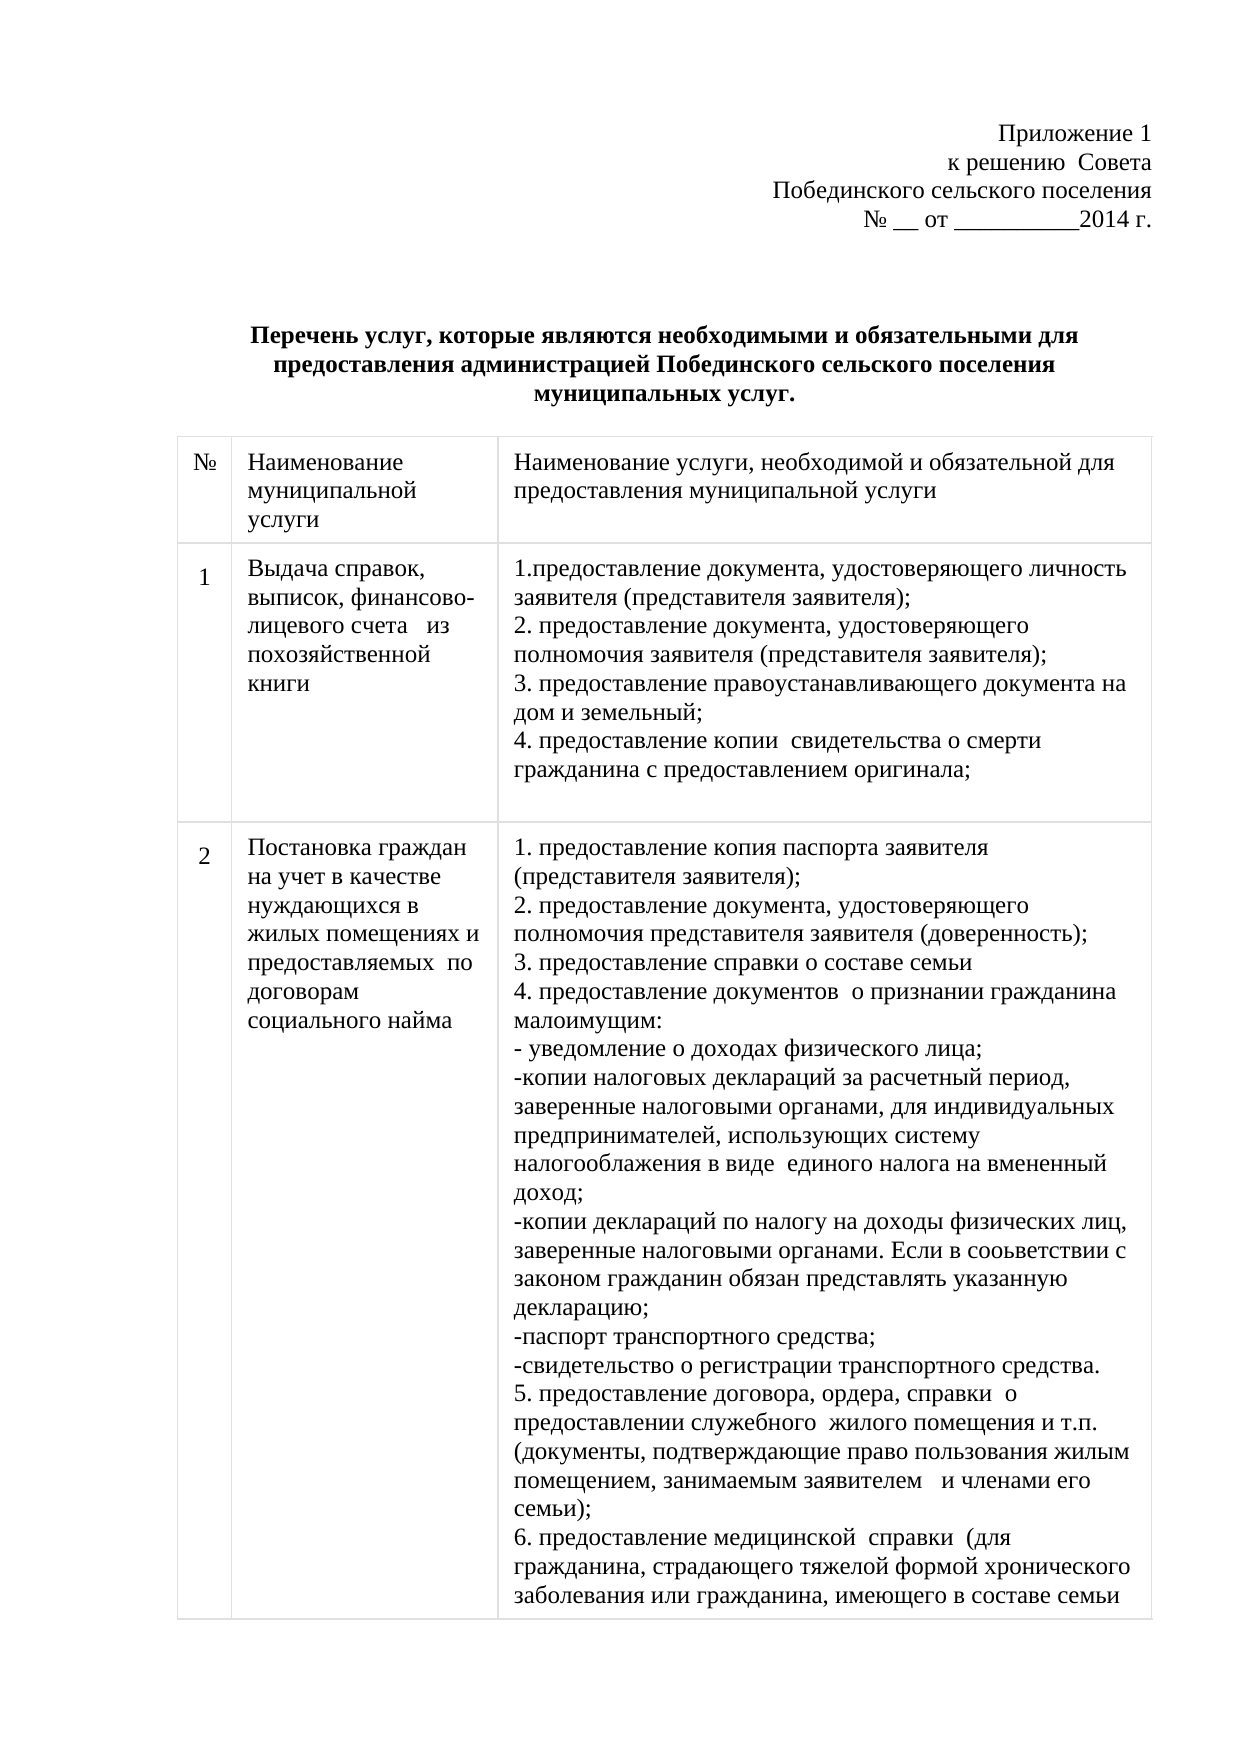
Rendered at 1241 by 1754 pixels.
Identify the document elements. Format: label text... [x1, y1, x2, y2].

table_header № [178, 437, 231, 542]
text Побединского сельского поселения [177, 176, 1152, 204]
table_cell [499, 823, 1151, 1618]
text Перечень услуг, которые являются необходимыми и обязательными для предоставления администрацией Побединского сельского поселения муниципальных услуг. [177, 320, 1152, 406]
text к решению Совета [177, 147, 1152, 176]
table_cell Выдача справок, выписок, финансово-лицевого счета из похозяйственной книги [232, 544, 497, 821]
table_header Наименование муниципальной услуги [232, 437, 497, 542]
text Приложение 1 [177, 118, 1152, 147]
table_cell 1 [178, 544, 231, 821]
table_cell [232, 823, 497, 1618]
table_cell 1.предоставление документа, удостоверяющего личность заявителя (представителя заявителя); 2. предоставление документа, удостоверяющего полномочия заявителя (представителя заявителя); 3. предоставление правоустанавливающего документа на дом и земельный; 4. предоставление копии свидетельства о смерти гражданина с предоставлением оригинала; [499, 544, 1151, 821]
text № __ от __________2014 г. [177, 204, 1152, 233]
table_header Наименование услуги, необходимой и обязательной для предоставления муниципальной услуги [499, 437, 1151, 542]
table_cell 2 [178, 823, 231, 1618]
